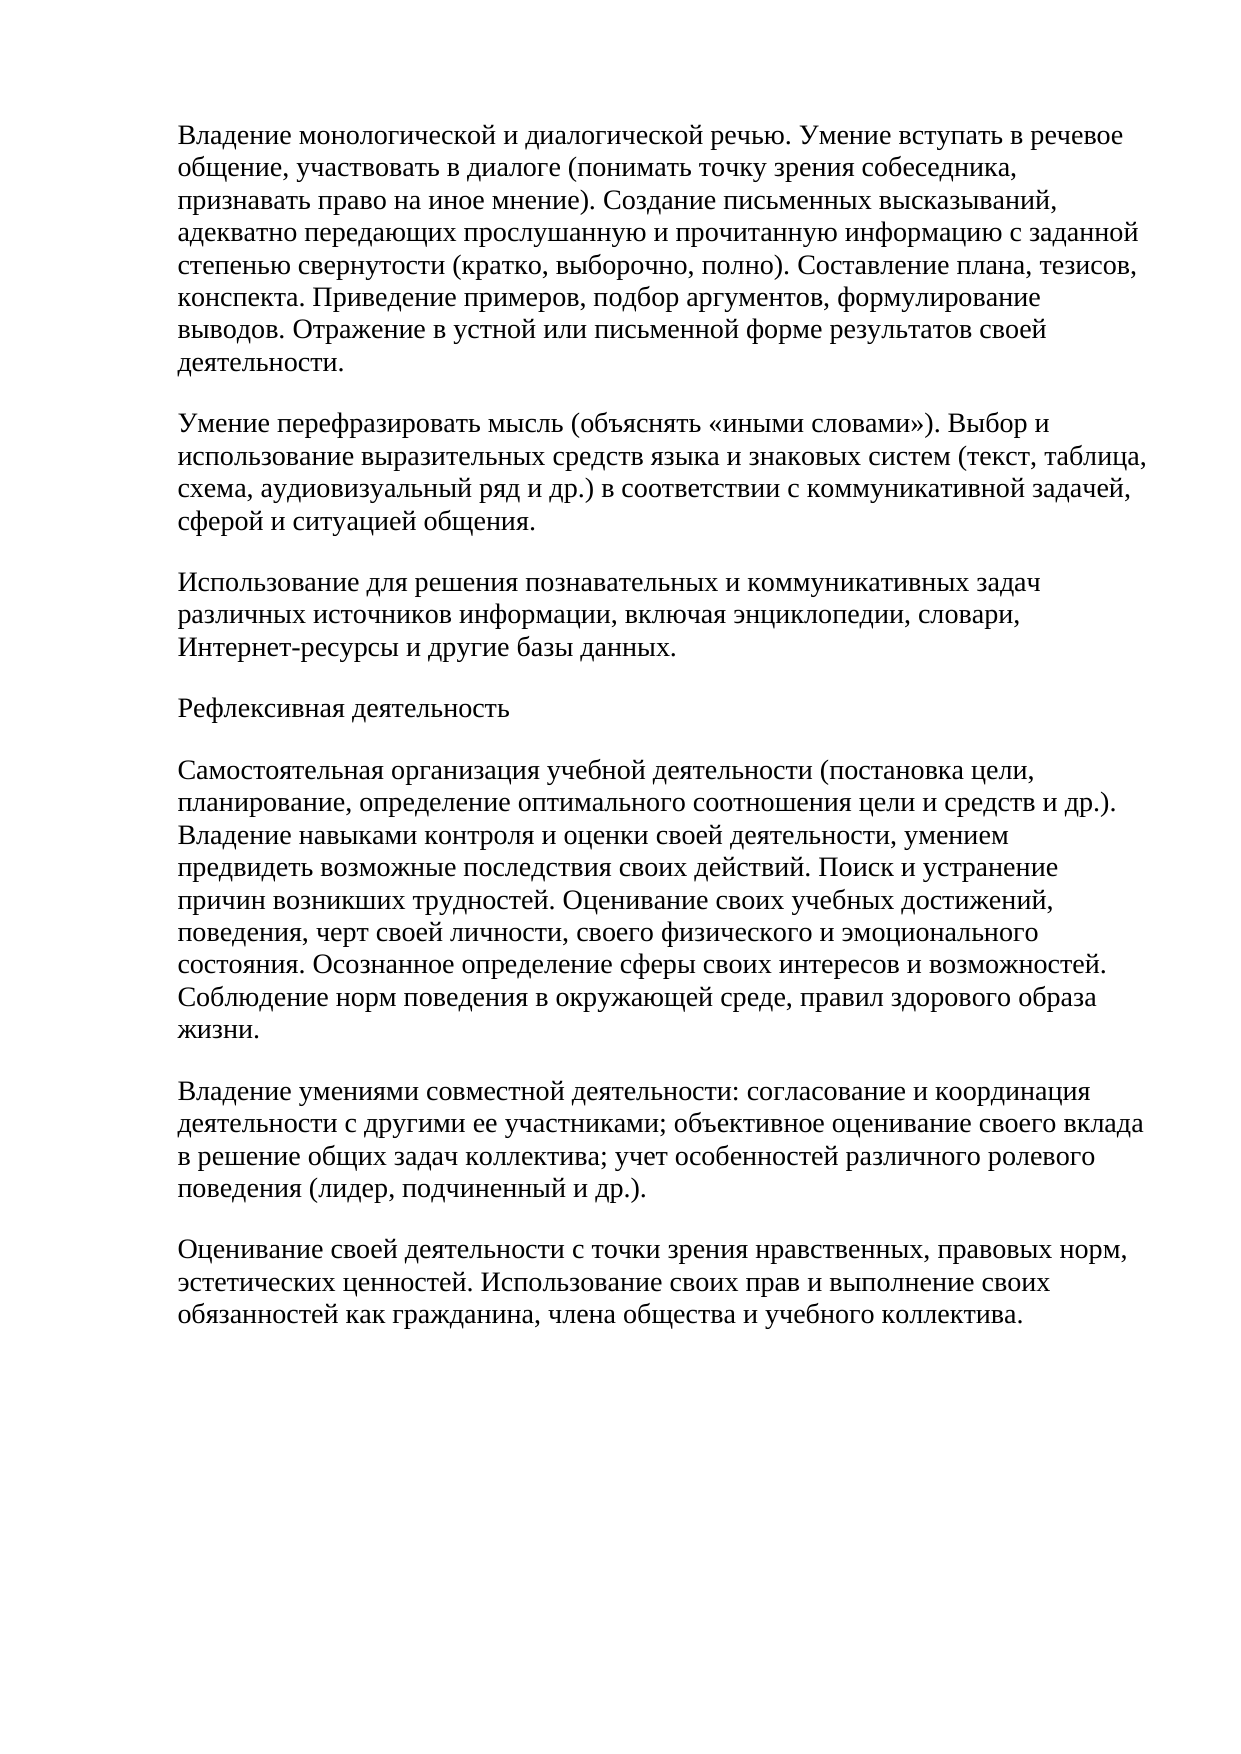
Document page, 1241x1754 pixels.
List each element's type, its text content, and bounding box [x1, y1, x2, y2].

text Владение монологической и диалогической речью. Умение вступать в речевое общение, участвовать в диалоге (понимать точку зрения собеседника, признавать право на иное мнение). Создание письменных высказываний, адекватно передающих прослушанную и прочитанную информацию с заданной степенью свернутости (кратко, выборочно, полно). Составление плана, тезисов, конспекта. Приведение примеров, подбор аргументов, формулирование выводов. Отражение в устной или письменной форме результатов своей деятельности. [177, 118, 1152, 377]
text Рефлексивная деятельность [177, 692, 1152, 724]
text Использование для решения познавательных и коммуникативных задач различных источников информации, включая энциклопедии, словари, Интернет-ресурсы и другие базы данных. [177, 565, 1152, 662]
text Умение перефразировать мысль (объяснять «иными словами»). Выбор и использование выразительных средств языка и знаковых систем (текст, таблица, схема, аудиовизуальный ряд и др.) в соответствии с коммуникативной задачей, сферой и ситуацией общения. [177, 406, 1152, 536]
text Самостоятельная организация учебной деятельности (постановка цели, планирование, определение оптимального соотношения цели и средств и др.). Владение навыками контроля и оценки своей деятельности, умением предвидеть возможные последствия своих действий. Поиск и устранение причин возникших трудностей. Оценивание своих учебных достижений, поведения, черт своей личности, своего физического и эмоционального состояния. Осознанное определение сферы своих интересов и возможностей. Соблюдение норм поведения в окружающей среде, правил здорового образа жизни. [177, 753, 1152, 1045]
text Оценивание своей деятельности с точки зрения нравственных, правовых норм, эстетических ценностей. Использование своих прав и выполнение своих обязанностей как гражданина, члена общества и учебного коллектива. [177, 1233, 1152, 1330]
text Владение умениями совместной деятельности: согласование и координация деятельности с другими ее участниками; объективное оценивание своего вклада в решение общих задач коллектива; учет особенностей различного ролевого поведения (лидер, подчиненный и др.). [177, 1074, 1152, 1203]
